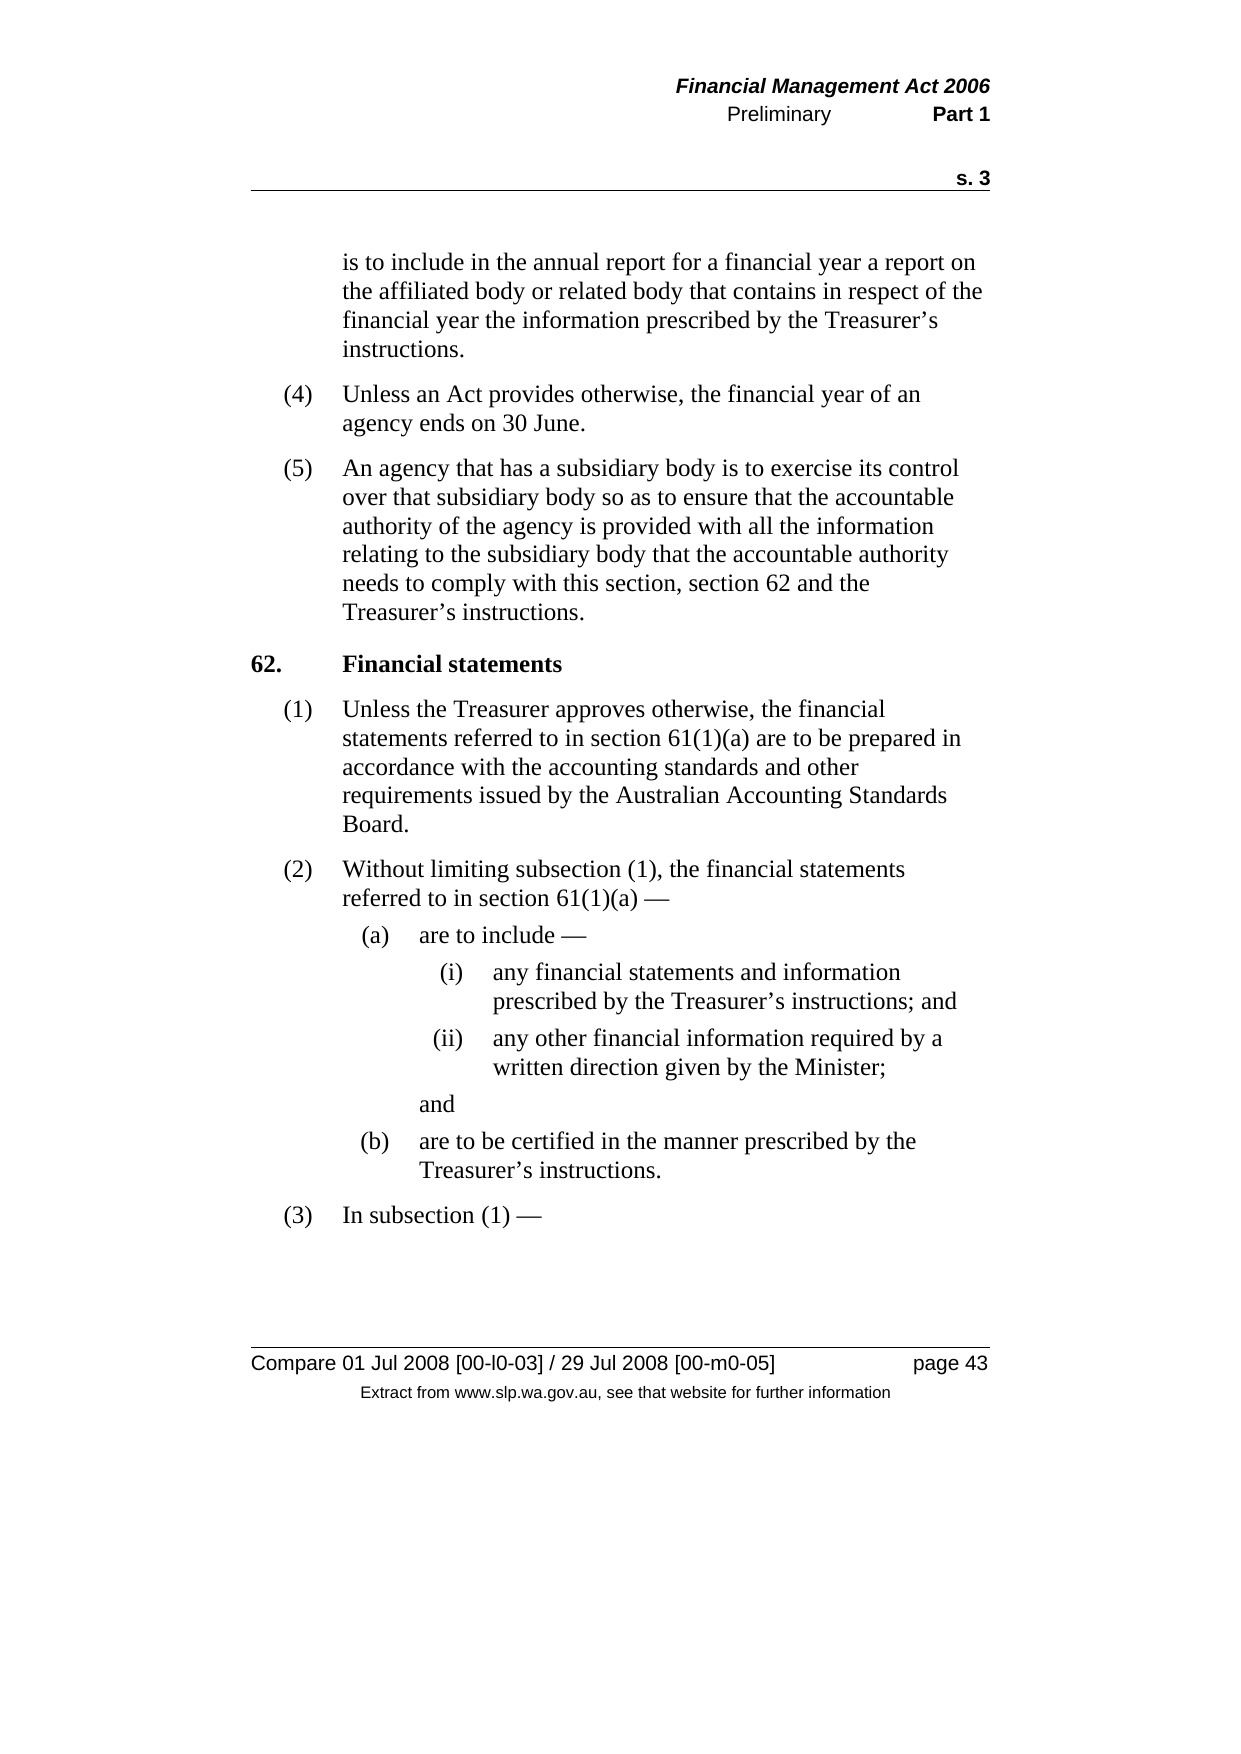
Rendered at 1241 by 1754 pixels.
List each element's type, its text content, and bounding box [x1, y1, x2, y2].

text (b) are to be certified in the manner prescribed by the Treasurer’s instructions. [251, 1126, 990, 1184]
text (5) An agency that has a subsidiary body is to exercise its control over that subsidiary body so as to ensure that the accountable authority of the agency is provided with all the information relating to the subsidiary body that the accountable authority needs to comply with this section, section 62 and the Treasurer’s instructions. [251, 453, 990, 626]
text (2) Without limiting subsection (1), the financial statements referred to in section 61(1)(a) — [251, 854, 990, 912]
text and [251, 1089, 990, 1118]
text (ii) any other financial information required by a written direction given by the Minister; [251, 1023, 990, 1081]
text (4) Unless an Act provides otherwise, the financial year of an agency ends on 30 June. [251, 379, 990, 437]
text (1) Unless the Treasurer approves otherwise, the financial statements referred to in section 61(1)(a) are to be prepared in accordance with the accounting standards and other requirements issued by the Australian Accounting Standards Board. [251, 694, 990, 838]
text (i) any financial statements and information prescribed by the Treasurer’s instructions; and [251, 957, 990, 1015]
text (a) are to include — [251, 920, 990, 949]
text is to include in the annual report for a financial year a report on the affiliated body or related body that contains in respect of the financial year the information prescribed by the Treasurer’s instructions. [251, 247, 990, 362]
subtitle 62. Financial statements [251, 649, 990, 677]
text (3) In subsection (1) — [251, 1200, 990, 1229]
